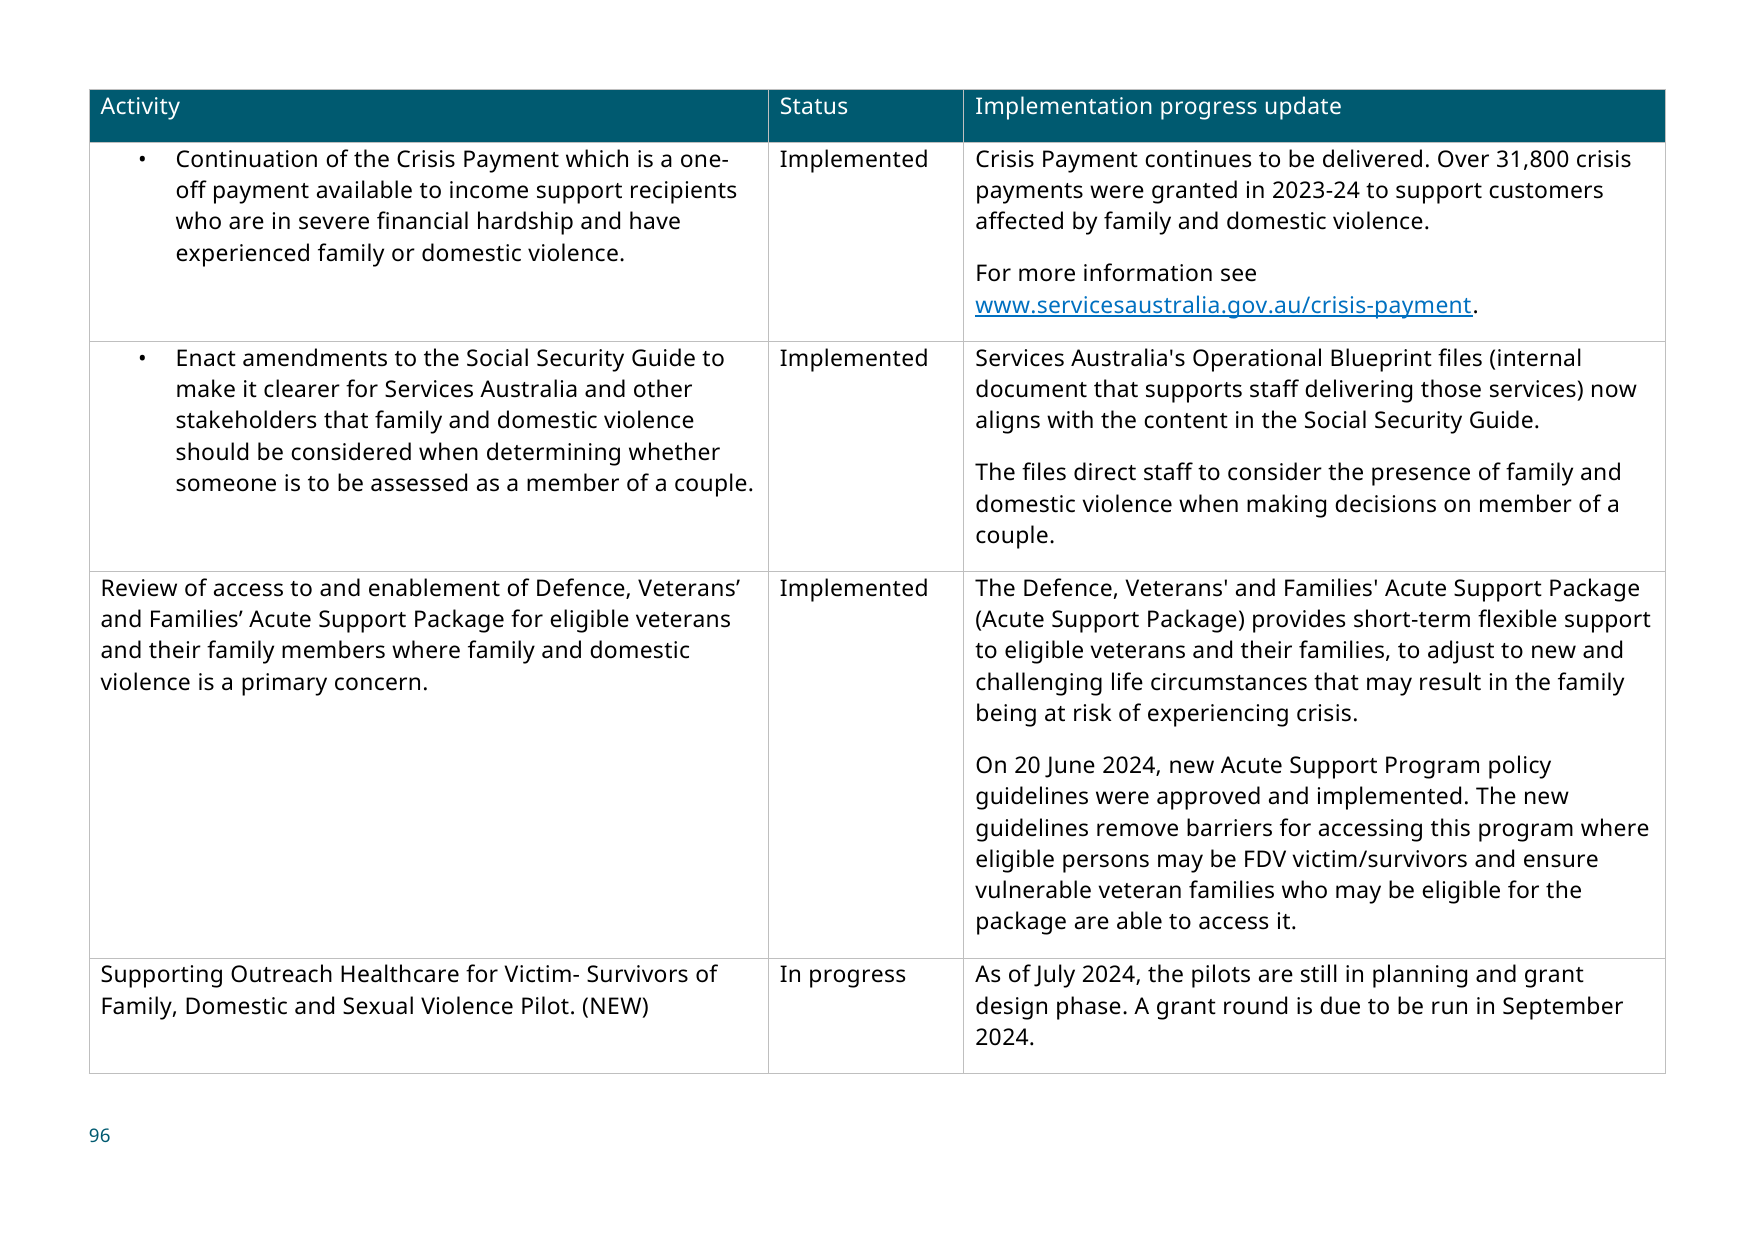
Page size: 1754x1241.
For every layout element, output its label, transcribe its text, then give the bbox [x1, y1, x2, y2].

table_cell Review of access to and enablement of Defence, Veterans’ and Families’ Acute Support Package for eligible veterans and their family members where family and domestic violence is a primary concern. [90, 572, 768, 957]
table_cell Services Australia's Operational Blueprint files (internal document that supports staff delivering those services) now aligns with the content in the Social Security Guide. The files direct staff to consider the presence of family and domestic violence when making decisions on member of a couple. [964, 342, 1665, 571]
table_cell The Defence, Veterans' and Families' Acute Support Package (Acute Support Package) provides short-term flexible support to eligible veterans and their families, to adjust to new and challenging life circumstances that may result in the family being at risk of experiencing crisis. On 20 June 2024, new Acute Support Program policy guidelines were approved and implemented. The new guidelines remove barriers for accessing this program where eligible persons may be FDV victim/survivors and ensure vulnerable veteran families who may be eligible for the package are able to access it. [964, 572, 1665, 957]
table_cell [964, 959, 1665, 1073]
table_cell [90, 959, 768, 1073]
table_header Implementation progress update [964, 90, 1665, 142]
table_cell Enact amendments to the Social Security Guide to make it clearer for Services Australia and other stakeholders that family and domestic violence should be considered when determining whether someone is to be assessed as a member of a couple. [90, 342, 768, 571]
table_cell Implemented [769, 342, 963, 571]
table_cell Continuation of the Crisis Payment which is a one-off payment available to income support recipients who are in severe financial hardship and have experienced family or domestic violence. [90, 143, 768, 341]
table_header Status [769, 90, 963, 142]
table_cell Implemented [769, 572, 963, 957]
table_header Activity [90, 90, 768, 142]
table_cell Implemented [769, 143, 963, 341]
table_cell In progress [769, 959, 963, 1073]
table_cell Crisis Payment continues to be delivered. Over 31,800 crisis payments were granted in 2023-24 to support customers affected by family and domestic violence. For more information see www.servicesaustralia.gov.au/crisis-payment. [964, 143, 1665, 341]
